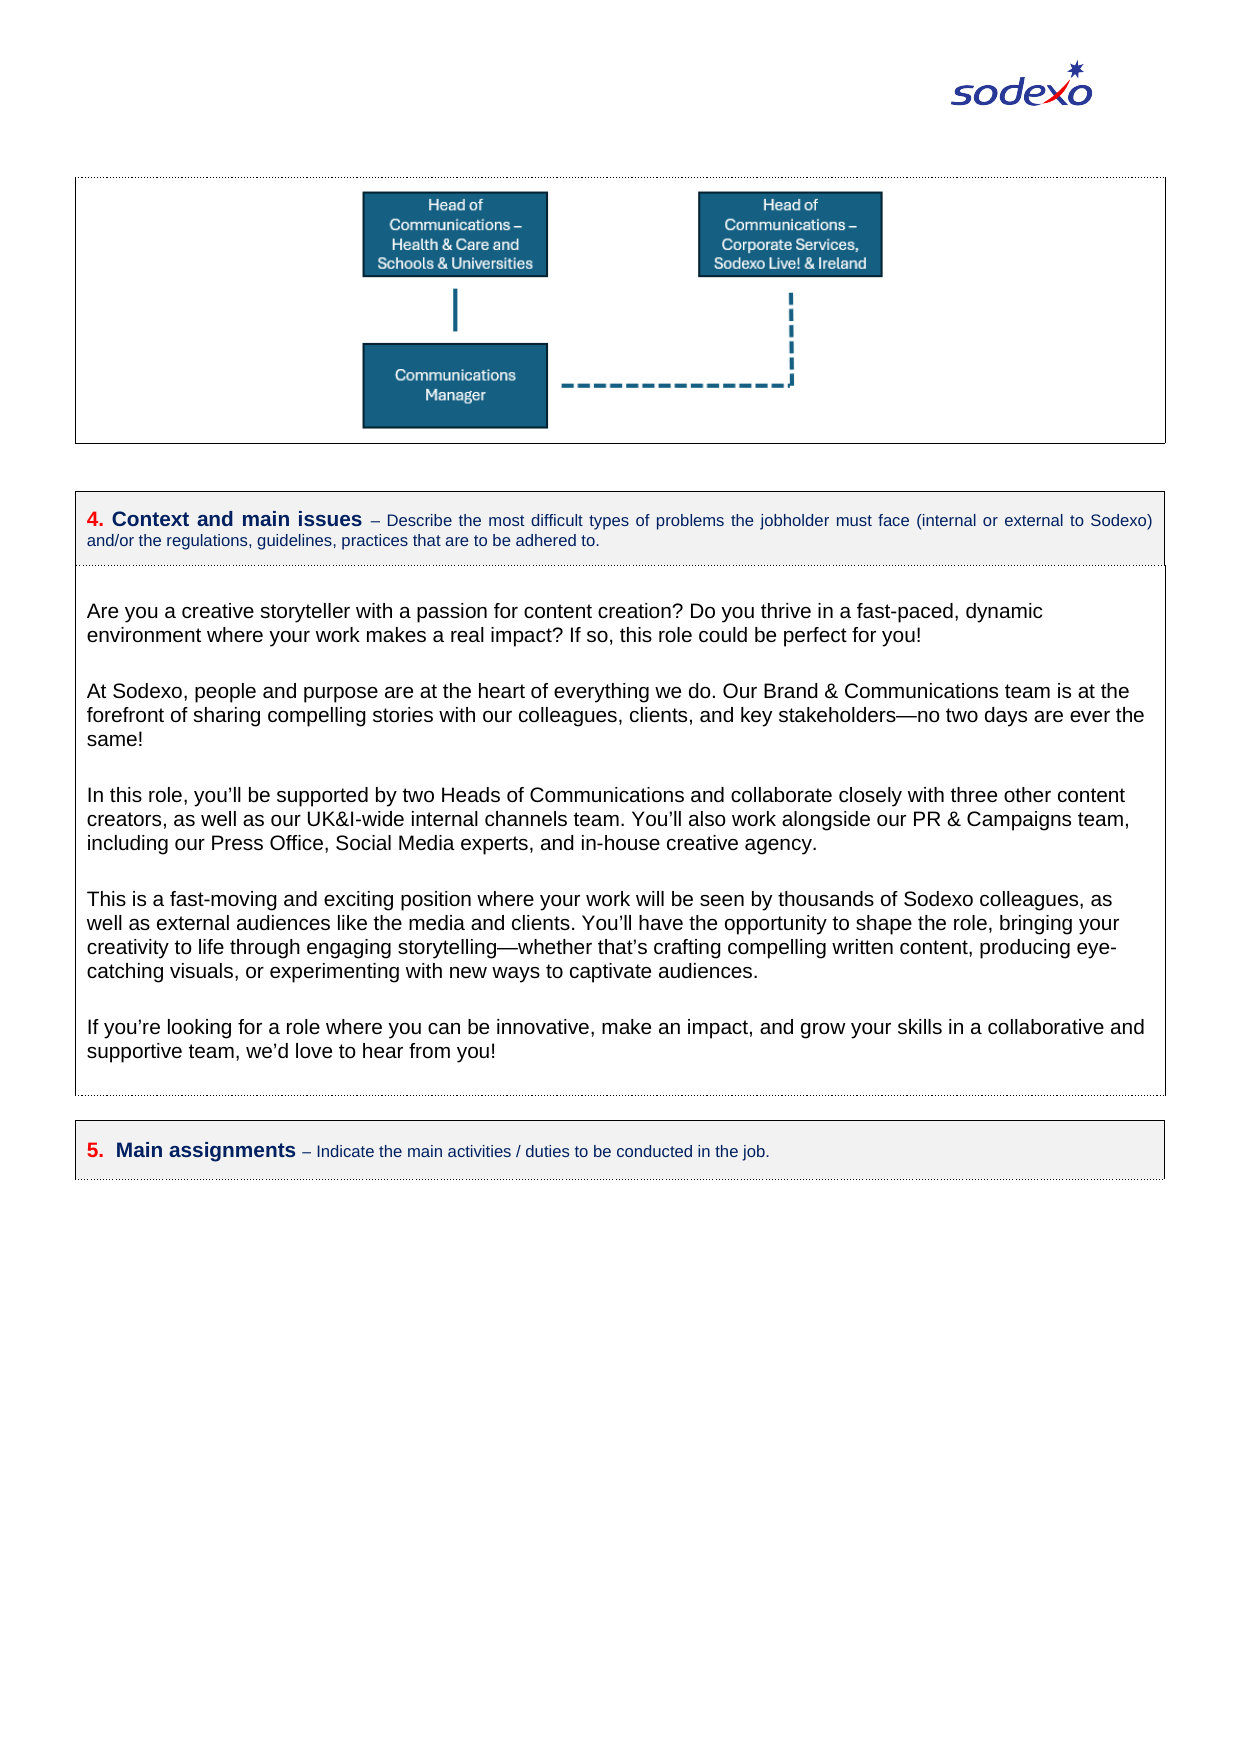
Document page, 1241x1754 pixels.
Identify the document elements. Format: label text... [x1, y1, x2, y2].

table_header 4. Context and main issues – Describe the most difficult types of problems the jobholder must face (internal or external to Sodexo) and/or the regulations, guidelines, practices that are to be adhered to. [76, 492, 1164, 565]
table_header 5. Main assignments – Indicate the main activities / duties to be conducted in the job. [76, 1121, 1164, 1179]
picture [950, 59, 1093, 106]
table_cell Are you a creative storyteller with a passion for content creation? Do you thrive in a fast-paced, dynamic environment where your work makes a real impact? If so, this role could be perfect for you! At Sodexo, people and purpose are at the heart of everything we do. Our Brand & Communications team is at the forefront of sharing compelling stories with our colleagues, clients, and key stakeholders—no two days are ever the same! In this role, you’ll be supported by two Heads of Communications and collaborate closely with three other content creators, as well as our UK&I-wide internal channels team. You’ll also work alongside our PR & Campaigns team, including our Press Office, Social Media experts, and in-house creative agency. This is a fast-moving and exciting position where your work will be seen by thousands of Sodexo colleagues, as well as external audiences like the media and clients. You’ll have the opportunity to shape the role, bringing your creativity to life through engaging storytelling—whether that’s crafting compelling written content, producing eye-catching visuals, or experimenting with new ways to captivate audiences. If you’re looking for a role where you can be innovative, make an impact, and grow your skills in a collaborative and supportive team, we’d love to hear from you! [76, 565, 1165, 1095]
table_cell [76, 177, 1165, 443]
picture [349, 178, 891, 439]
